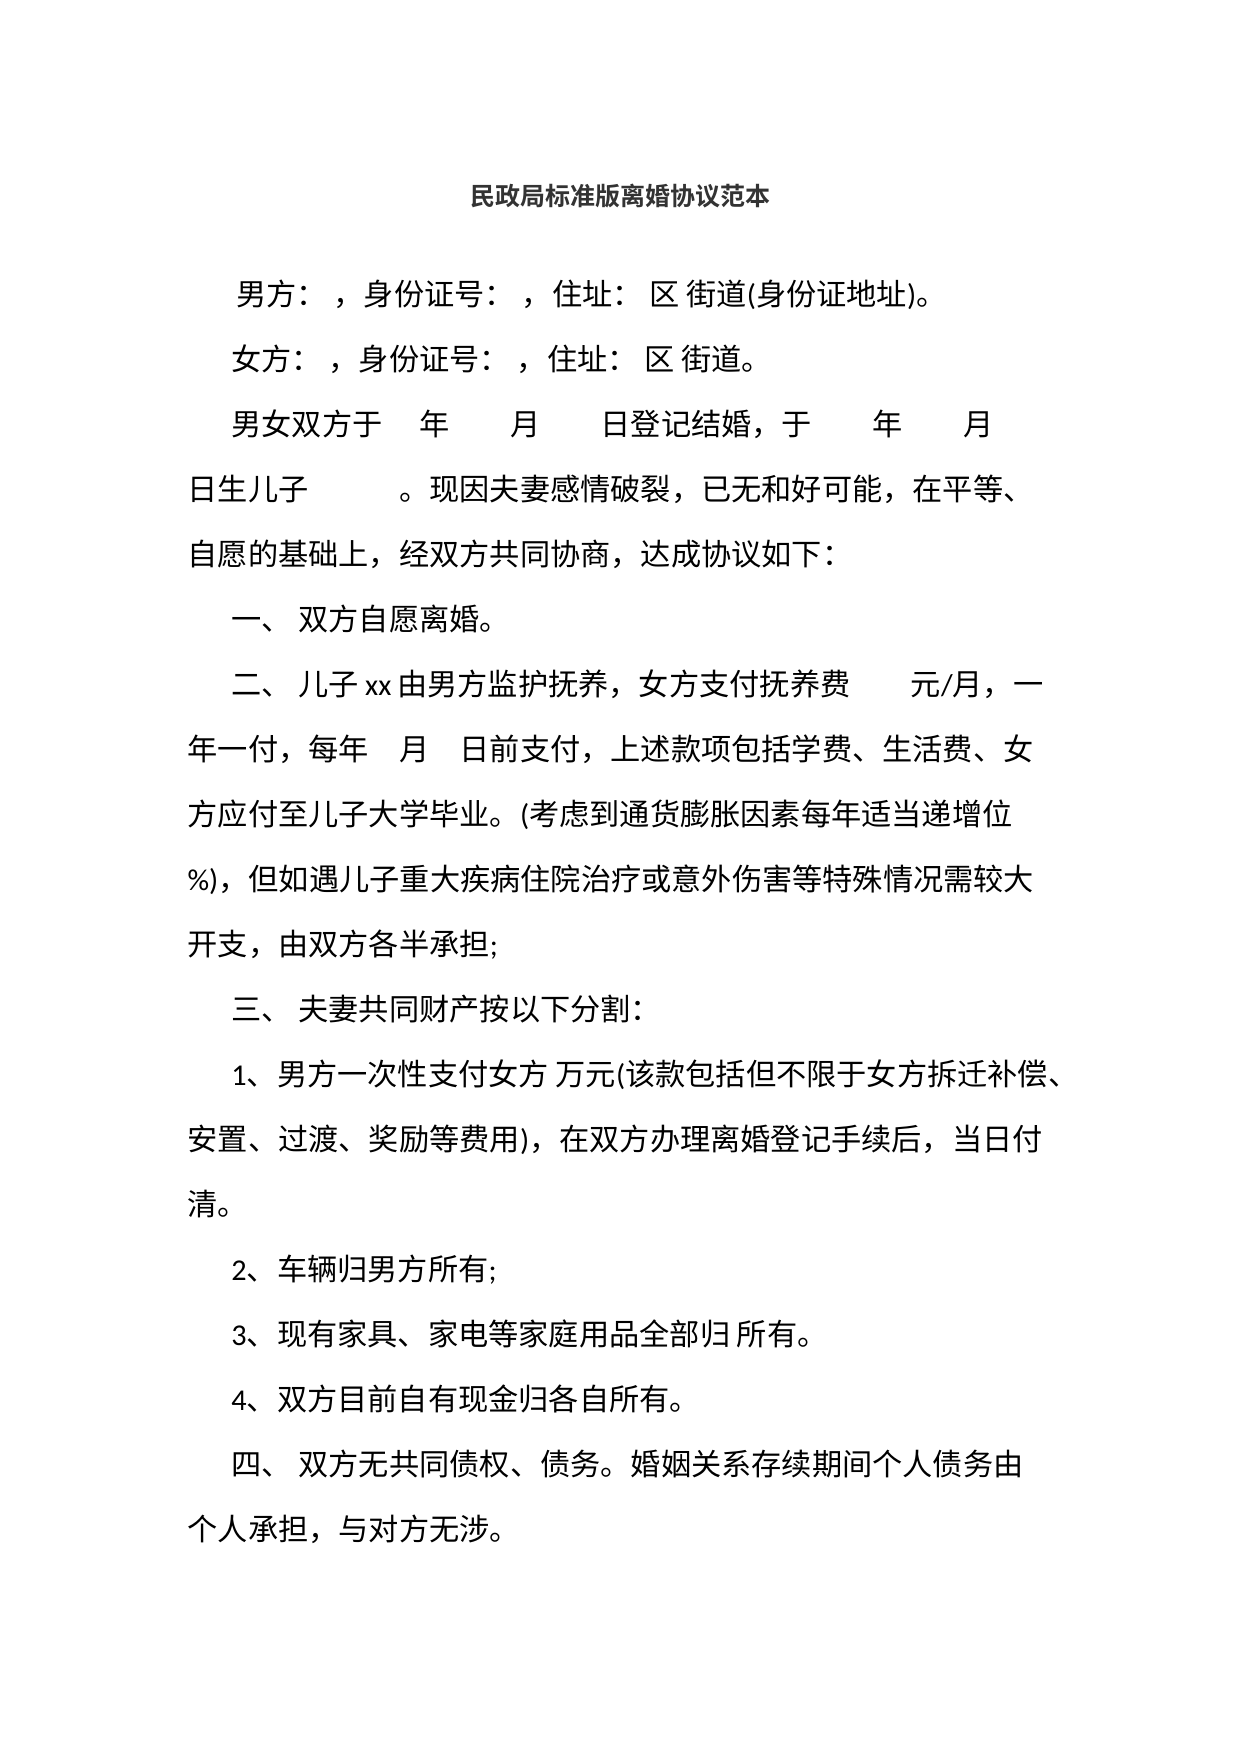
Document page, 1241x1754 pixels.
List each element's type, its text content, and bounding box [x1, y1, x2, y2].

text 四、 双方无共同债权、债务。婚姻关系存续期间个人债务由个人承担，与对方无涉。 [187, 1429, 1053, 1559]
text 一、 双方自愿离婚。 [187, 584, 1053, 649]
text 二、 儿子xx由男方监护抚养，女方支付抚养费 元/月，一年一付，每年 月 日前支付，上述款项包括学费、生活费、女方应付至儿子大学毕业。(考虑到通货膨胀因素每年适当递增位 %)，但如遇儿子重大疾病住院治疗或意外伤害等特殊情况需较大开支，由双方各半承担; [187, 649, 1053, 974]
text 男方： ，身份证号： ，住址： 区 街道(身份证地址)。 [187, 259, 1053, 324]
text 3、现有家具、家电等家庭用品全部归 所有。 [187, 1299, 1053, 1364]
subtitle 民政局标准版离婚协议范本 [187, 162, 1053, 227]
text 女方： ，身份证号： ，住址： 区 街道。 [187, 324, 1053, 389]
text 2、车辆归男方所有; [187, 1234, 1053, 1299]
text 4、双方目前自有现金归各自所有。 [187, 1364, 1053, 1429]
text 1、男方一次性支付女方 万元(该款包括但不限于女方拆迁补偿、安置、过渡、奖励等费用)，在双方办理离婚登记手续后，当日付清。 [187, 1039, 1053, 1234]
text 三、 夫妻共同财产按以下分割： [187, 974, 1053, 1039]
text 男女双方于 年 月 日登记结婚，于 年 月 日生儿子 。现因夫妻感情破裂，已无和好可能，在平等、自愿的基础上，经双方共同协商，达成协议如下： [187, 389, 1053, 584]
